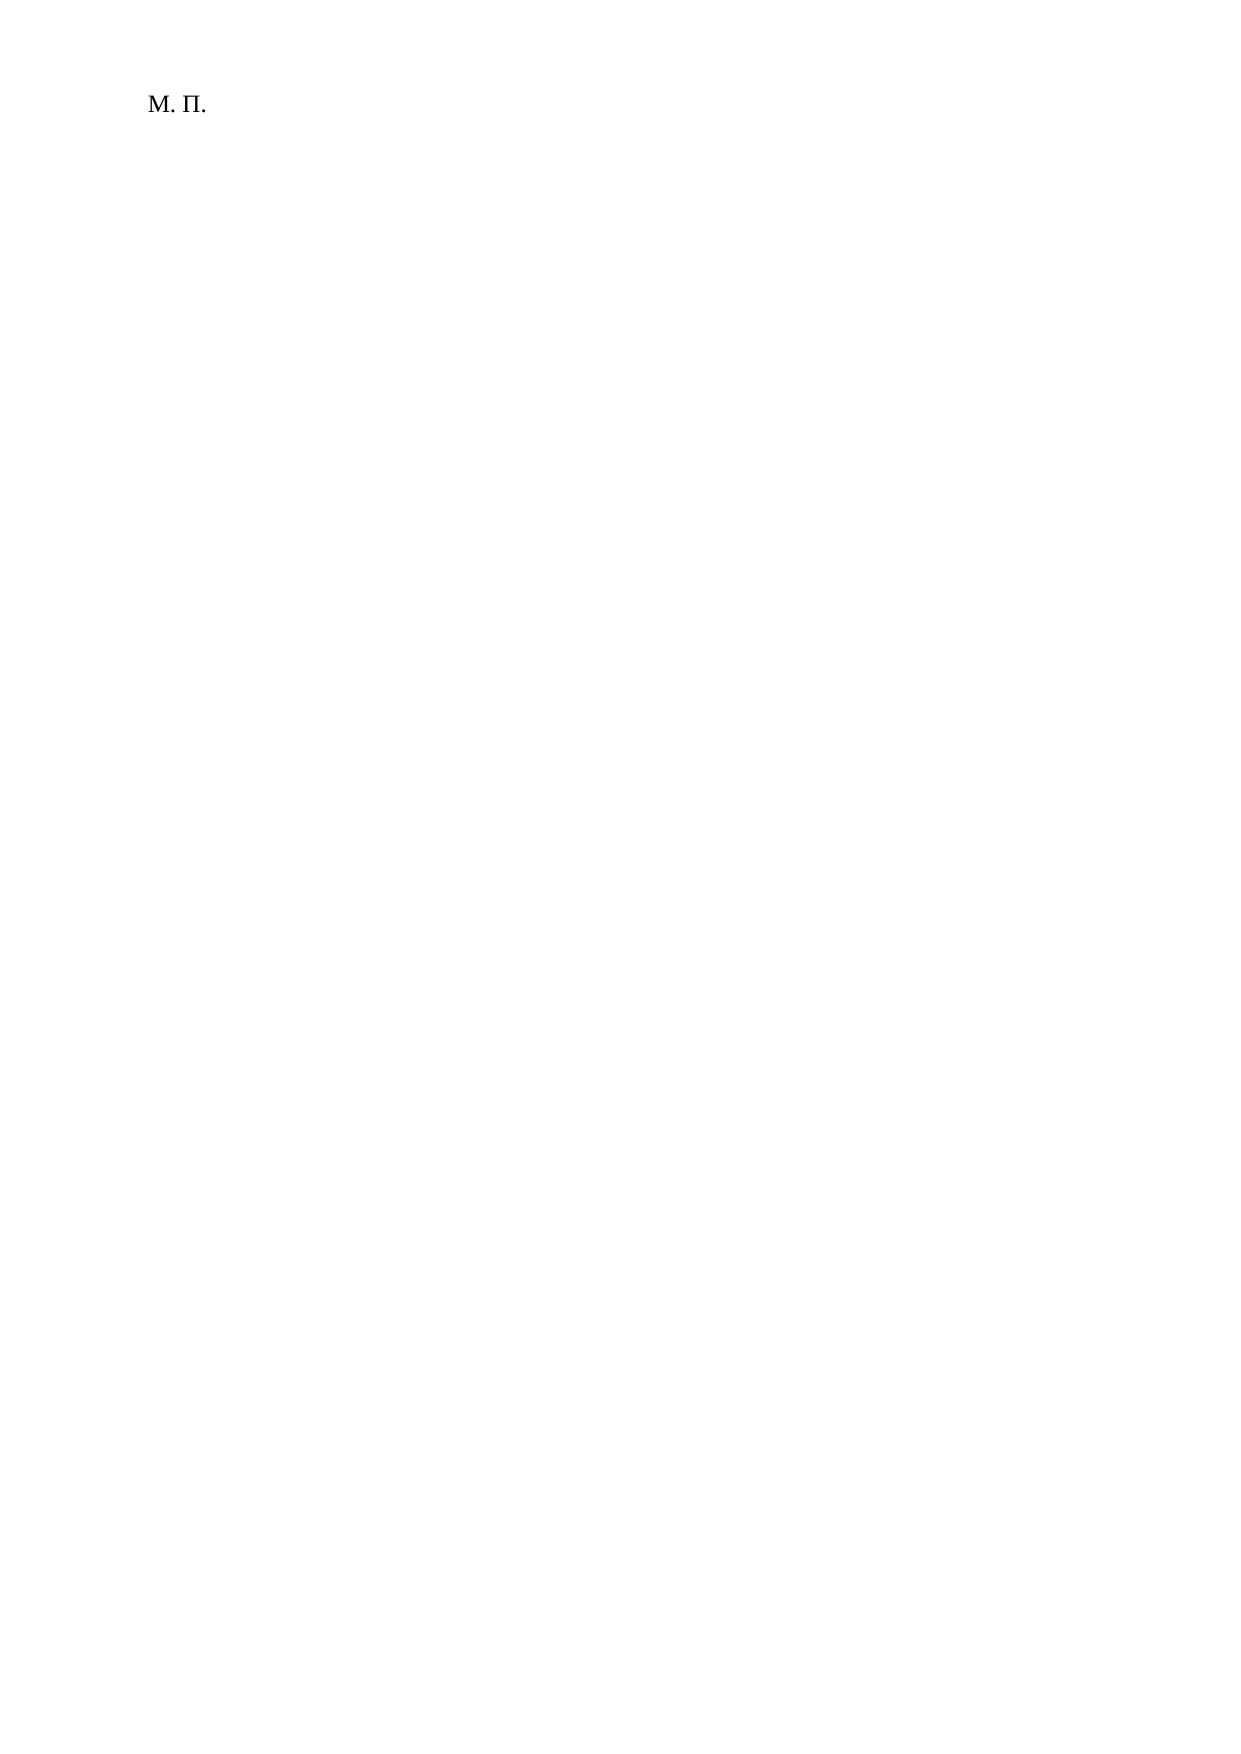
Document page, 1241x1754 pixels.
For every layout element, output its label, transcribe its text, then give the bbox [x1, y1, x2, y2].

text М. П. [148, 89, 1181, 118]
